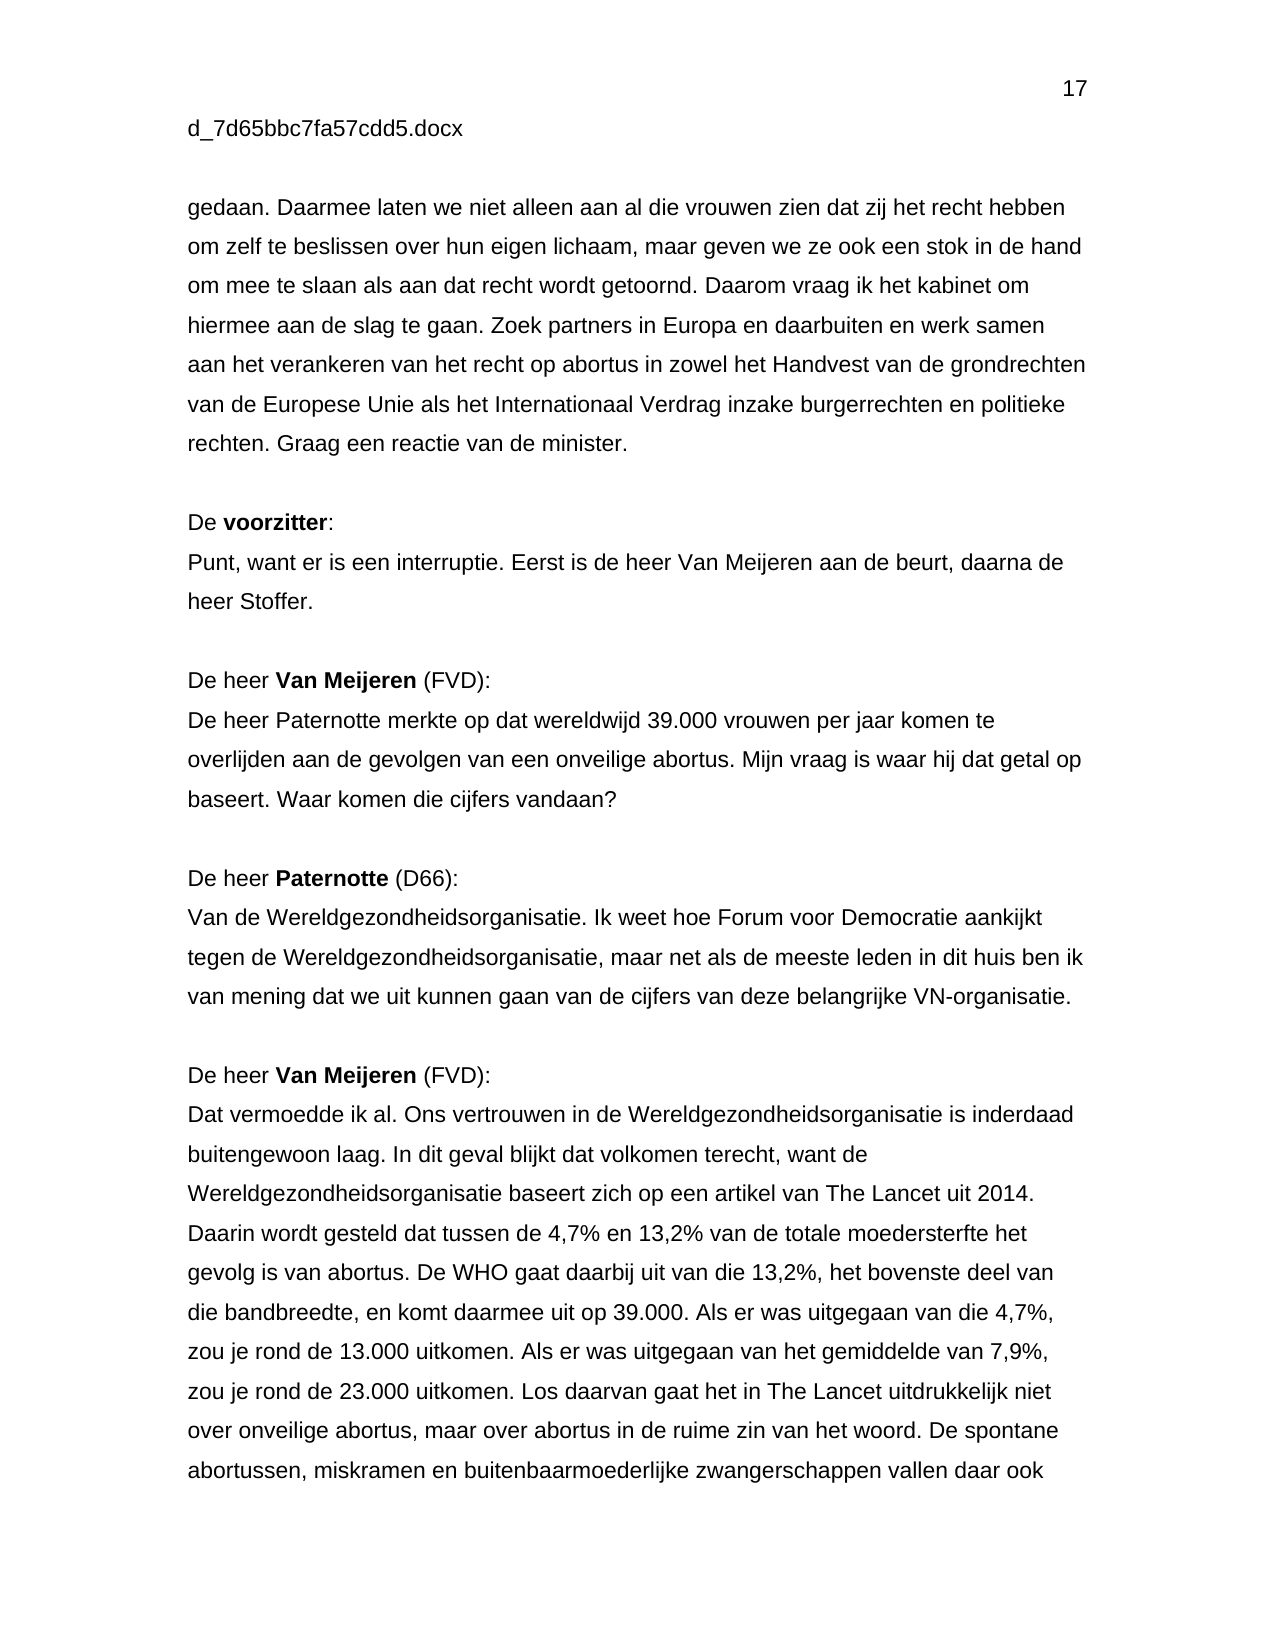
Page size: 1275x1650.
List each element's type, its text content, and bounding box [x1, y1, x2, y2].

text De voorzitter: [187, 509, 1087, 536]
text De heer Van Meijeren (FVD): [187, 667, 1087, 693]
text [187, 193, 1087, 457]
text De heer Paternotte merkte op dat wereldwijd 39.000 vrouwen per jaar komen te overlijden aan de gevolgen van een onveilige abortus. Mijn vraag is waar hij dat getal op baseert. Waar komen die cijfers vandaan? [187, 707, 1087, 812]
text De heer Paternotte (D66): [187, 864, 1087, 891]
text Van de Wereldgezondheidsorganisatie. Ik weet hoe Forum voor Democratie aankijkt tegen de Wereldgezondheidsorganisatie, maar net als de meeste leden in dit huis ben ik van mening dat we uit kunnen gaan van de cijfers van deze belangrijke VN-organisatie. [187, 904, 1087, 1009]
text Punt, want er is een interruptie. Eerst is de heer Van Meijeren aan de beurt, daarna de heer Stoffer. [187, 549, 1087, 614]
text De heer Van Meijeren (FVD): [187, 1062, 1087, 1088]
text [187, 1101, 1087, 1483]
